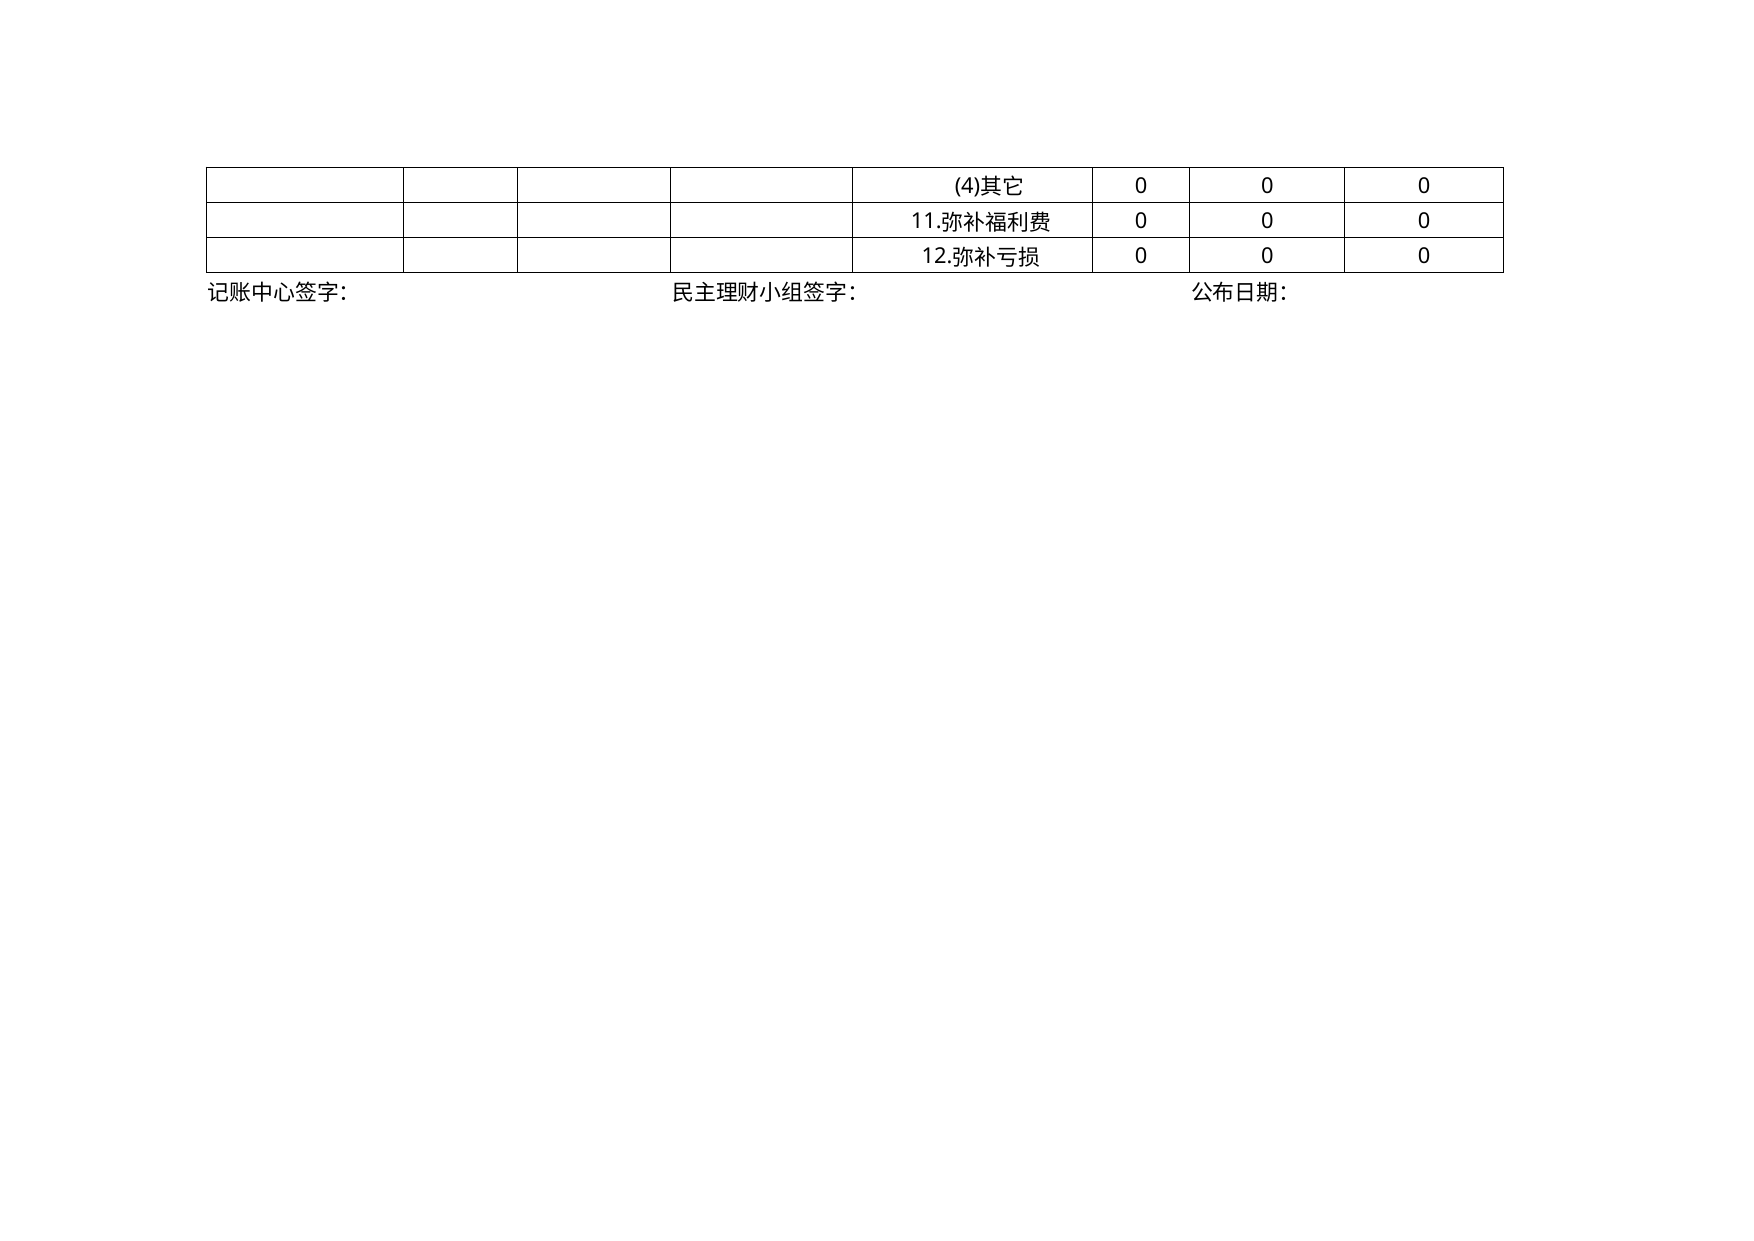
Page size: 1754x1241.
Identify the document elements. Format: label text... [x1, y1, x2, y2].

table_cell [404, 238, 517, 272]
table_cell 民主理财小组签字： [671, 273, 1189, 307]
table_cell [207, 168, 403, 202]
table_cell 12.弥补亏损 [853, 238, 1092, 272]
table_cell 记账中心签字： [206, 273, 671, 307]
table_cell 0 [1190, 203, 1344, 237]
table_cell 0 [1345, 238, 1503, 272]
table_cell 0 [1190, 238, 1344, 272]
table_cell 0 [1093, 238, 1189, 272]
table_cell 11.弥补福利费 [853, 203, 1092, 237]
table_cell [671, 168, 852, 202]
table_cell 0 [1093, 203, 1189, 237]
table_cell 0 [1190, 168, 1344, 202]
table_cell [518, 203, 670, 237]
table_cell [671, 203, 852, 237]
table_cell [518, 168, 670, 202]
table_cell [207, 238, 403, 272]
table_cell 公布日期： [1190, 272, 1754, 307]
table_cell [207, 203, 403, 237]
table_cell [404, 203, 517, 237]
table_cell 0 [1345, 203, 1503, 237]
table_cell (4)其它 [853, 168, 1092, 202]
table_cell [518, 238, 670, 272]
table_cell [671, 238, 852, 272]
table_cell 0 [1093, 168, 1189, 202]
table_cell [404, 168, 517, 202]
table_cell 0 [1345, 168, 1503, 202]
